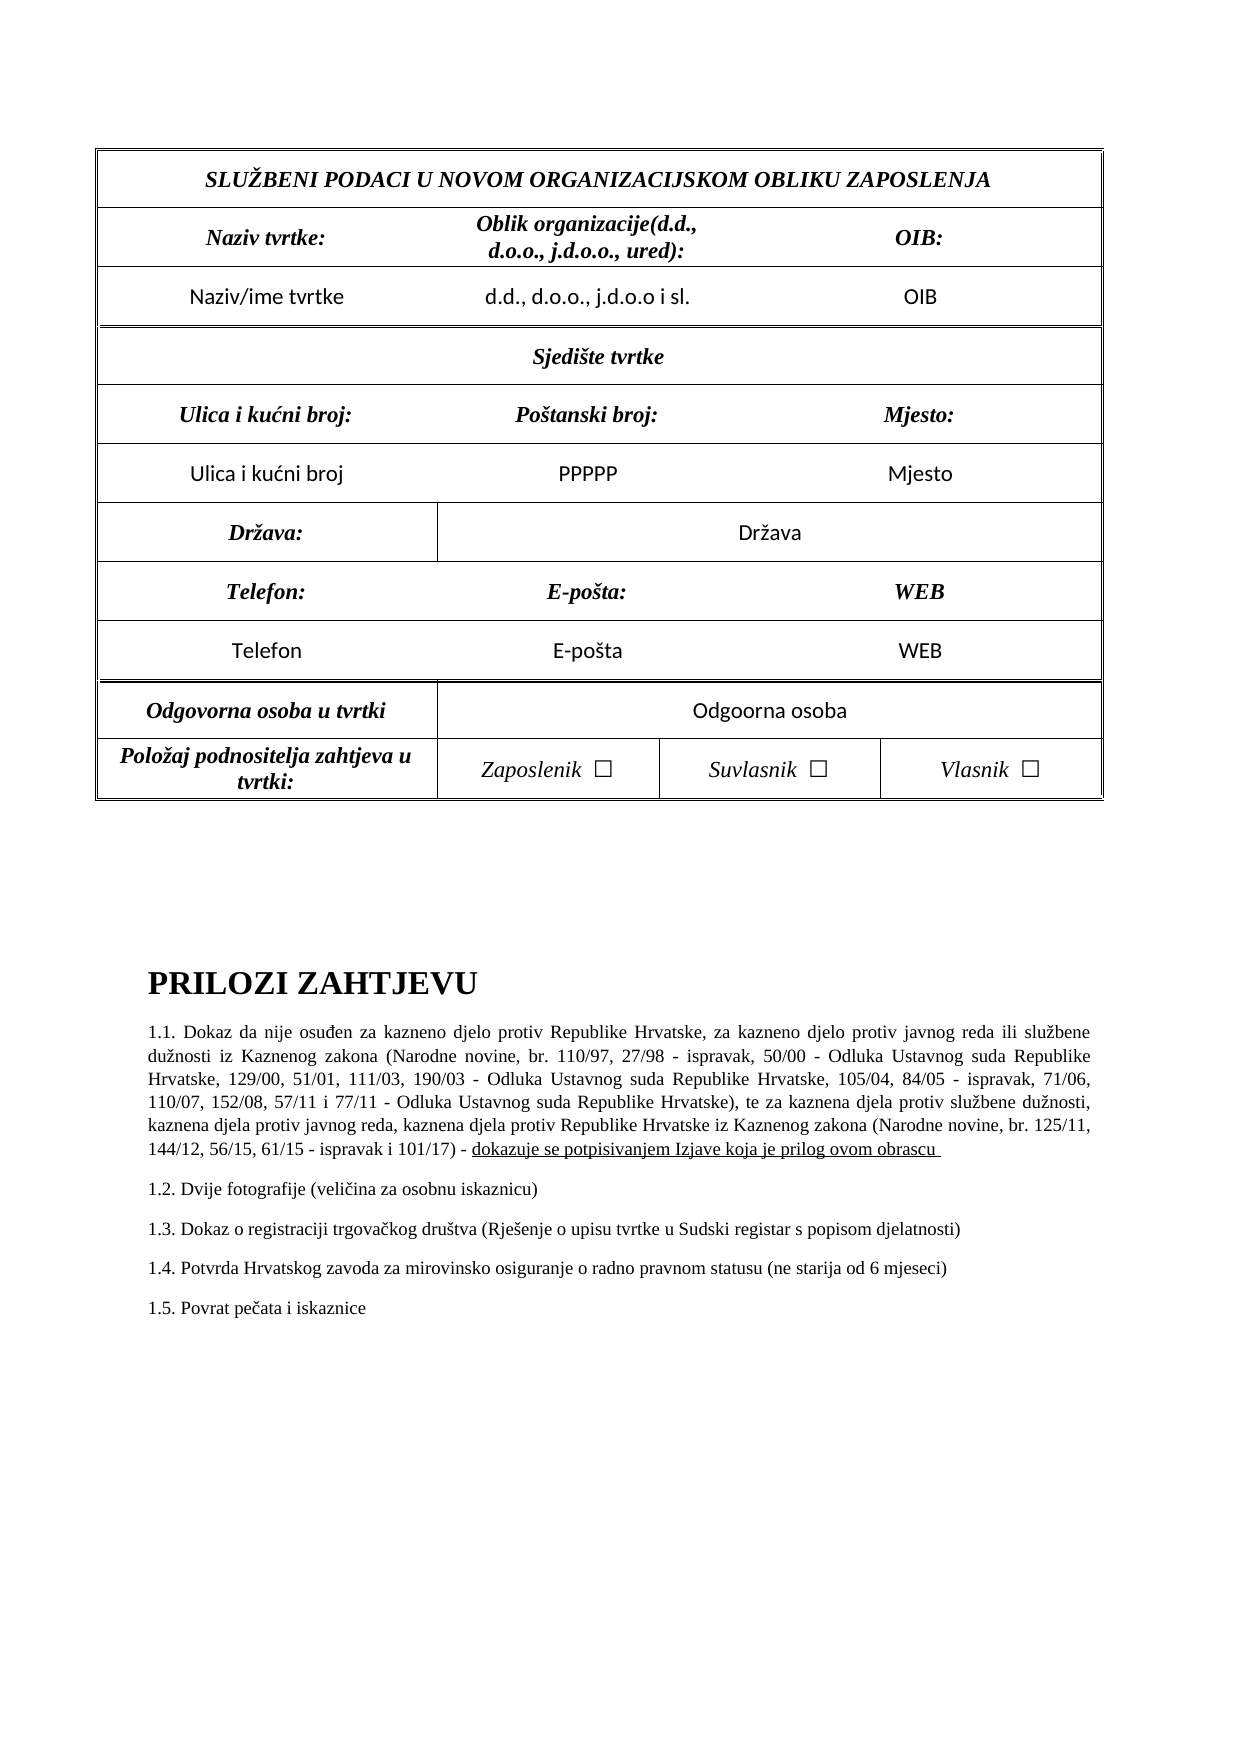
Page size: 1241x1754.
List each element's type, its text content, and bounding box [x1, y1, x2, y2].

table_cell Zaposlenik [438, 739, 659, 797]
table_cell Položaj podnositelja zahtjeva u tvrtki: [98, 739, 437, 797]
text PRILOZI ZAHTJEVU [148, 963, 1092, 1002]
table_cell E-pošta: [438, 562, 738, 620]
table_cell Ulica i kućni broj: [98, 385, 437, 443]
table_cell Naziv tvrtke: [98, 208, 437, 266]
table_cell Sjedište tvrtke [96, 325, 1102, 384]
table_cell Poštanski broj: [438, 385, 738, 443]
text 1.2. Dvije fotografije (veličina za osobnu iskaznicu) [148, 1177, 1092, 1199]
text 1.5. Povrat pečata i iskaznice [148, 1297, 1092, 1319]
table_cell Mjesto: [738, 385, 1101, 443]
table_cell OIB: [738, 208, 1101, 266]
text 1.3. Dokaz o registraciji trgovačkog društva (Rješenje o upisu tvrtke u Sudski registar s popisom djelatnosti) [148, 1217, 1092, 1239]
table_cell Suvlasnik [660, 739, 880, 797]
table_cell Telefon: [98, 562, 437, 620]
table_cell Država: [98, 503, 437, 561]
table_cell SLUŽBENI PODACI U NOVOM ORGANIZACIJSKOM OBLIKU ZAPOSLENJA [98, 151, 1102, 207]
table_cell Odgovorna osoba u tvrtki [96, 679, 437, 738]
text 1.4. Potvrda Hrvatskog zavoda za mirovinsko osiguranje o radno pravnom statusu (ne starija od 6 mjeseci) [148, 1257, 1092, 1279]
text 1.1. Dokaz da nije osuđen za kazneno djelo protiv Republike Hrvatske, za kazneno djelo protiv javnog reda ili službene dužnosti iz Kaznenog zakona (Narodne novine, br. 110/97, 27/98 - ispravak, 50/00 - Odluka Ustavnog suda Republike Hrvatske, 129/00, 51/01, 111/03, 190/03 - Odluka Ustavnog suda Republike Hrvatske, 105/04, 84/05 - ispravak, 71/06, 110/07, 152/08, 57/11 i 77/11 - Odluka Ustavnog suda Republike Hrvatske), te za kaznena djela protiv službene dužnosti, kaznena djela protiv javnog reda, kaznena djela protiv Republike Hrvatske iz Kaznenog zakona (Narodne novine, br. 125/11, 144/12, 56/15, 61/15 - ispravak i 101/17) - dokazuje se potpisivanjem Izjave koja je prilog ovom obrascu [148, 1021, 1092, 1159]
table_cell Oblik organizacije(d.d., d.o.o., j.d.o.o., ured): [438, 208, 738, 266]
table_cell WEB [738, 562, 1101, 620]
table_cell Vlasnik [881, 739, 1102, 797]
